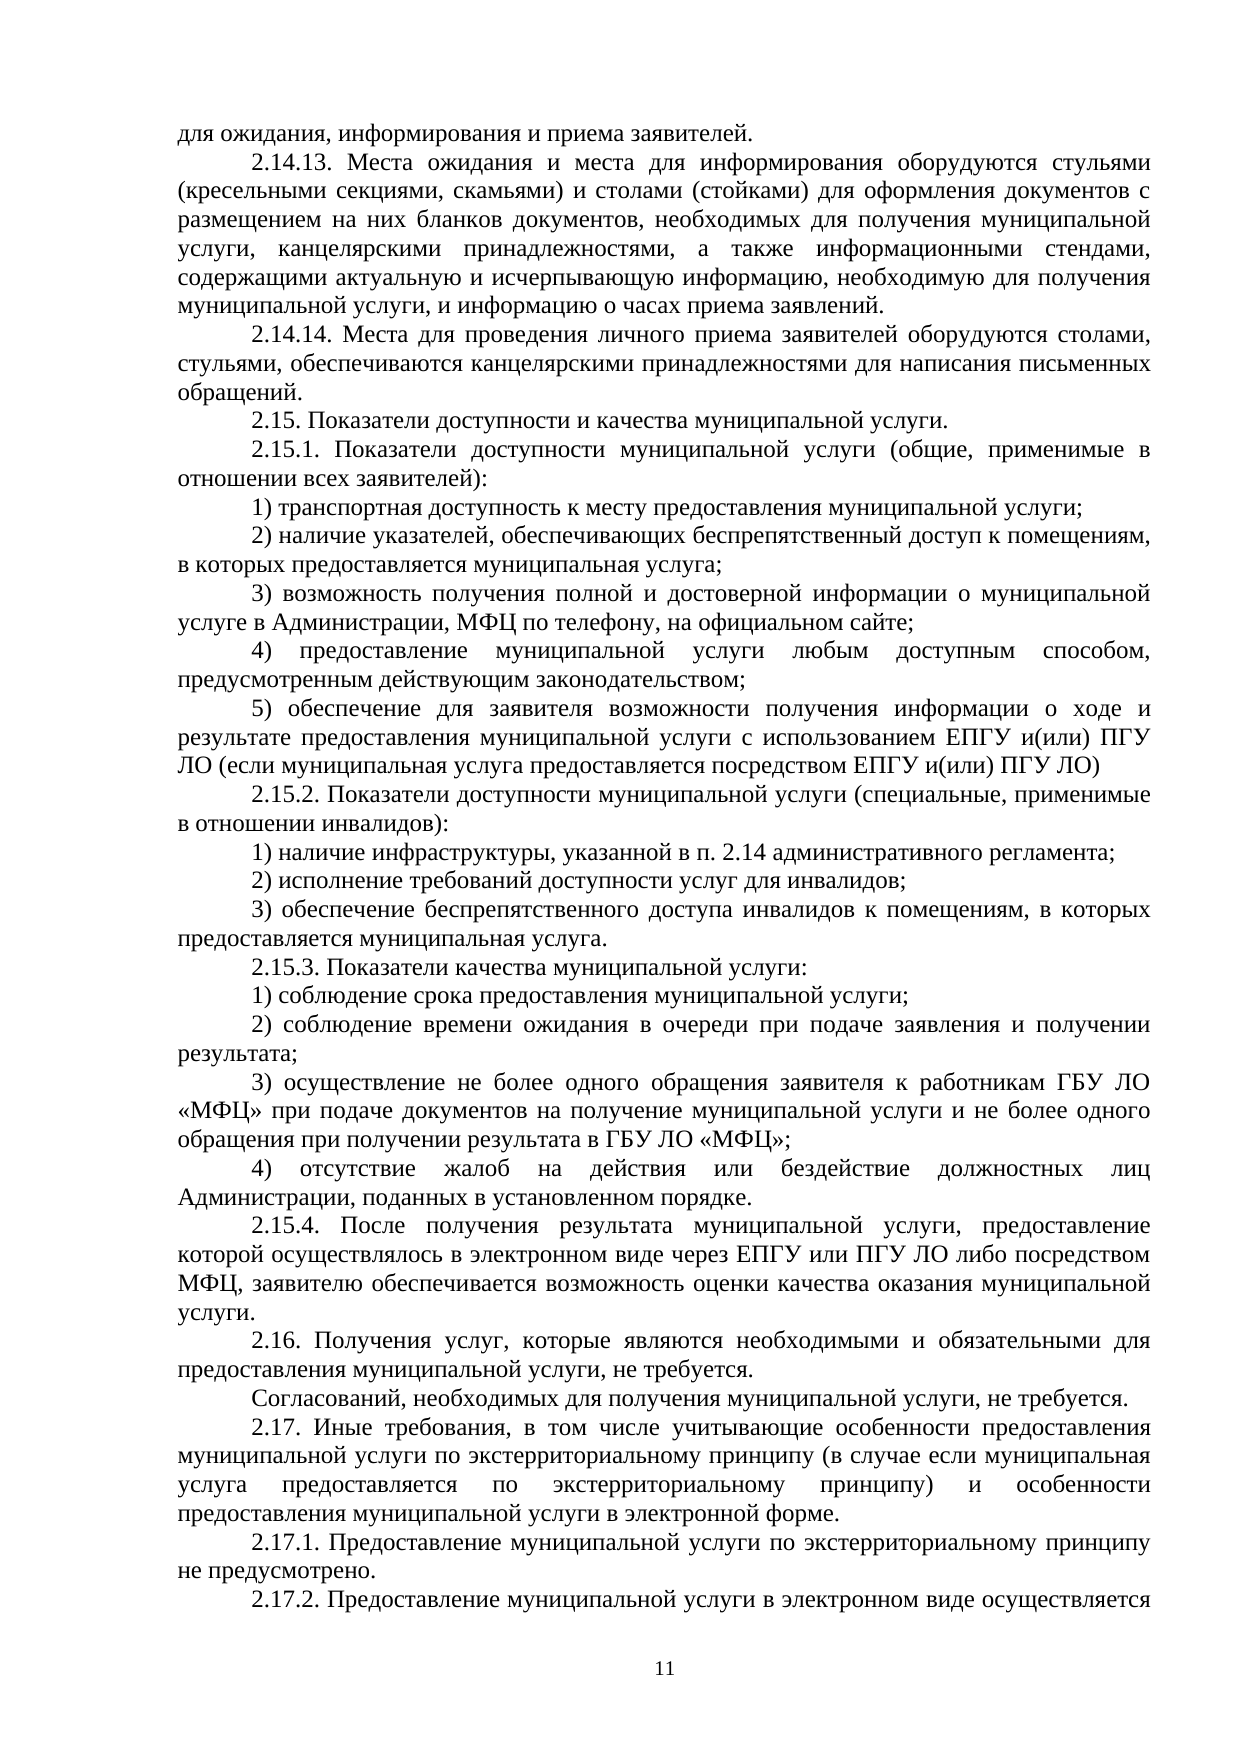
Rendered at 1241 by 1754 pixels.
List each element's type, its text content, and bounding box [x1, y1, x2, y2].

text 2) соблюдение времени ожидания в очереди при подаче заявления и получении результата; [177, 1009, 1152, 1067]
text 2.17. Иные требования, в том числе учитывающие особенности предоставления муниципальной услуги по экстерриториальному принципу (в случае если муниципальная услуга предоставляется по экстерриториальному принципу) и особенности предоставления муниципальной услуги в электронной форме. [177, 1412, 1152, 1527]
text 5) обеспечение для заявителя возможности получения информации о ходе и результате предоставления муниципальной услуги с использованием ЕПГУ и(или) ПГУ ЛО (если муниципальная услуга предоставляется посредством ЕПГУ и(или) ПГУ ЛО) [177, 693, 1152, 779]
text 2.15. Показатели доступности и качества муниципальной услуги. [177, 406, 1152, 434]
text 2.16. Получения услуг, которые являются необходимыми и обязательными для предоставления муниципальной услуги, не требуется. [177, 1326, 1152, 1383]
text 2.17.1. Предоставление муниципальной услуги по экстерриториальному принципу не предусмотрено. [177, 1527, 1152, 1584]
text 3) обеспечение беспрепятственного доступа инвалидов к помещениям, в которых предоставляется муниципальная услуга. [177, 894, 1152, 952]
text 2.15.2. Показатели доступности муниципальной услуги (специальные, применимые в отношении инвалидов): [177, 779, 1152, 837]
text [177, 118, 1152, 147]
text 1) наличие инфраструктуры, указанной в п. 2.14 административного регламента; [177, 837, 1152, 866]
text 3) осуществление не более одного обращения заявителя к работникам ГБУ ЛО «МФЦ» при подаче документов на получение муниципальной услуги и не более одного обращения при получении результата в ГБУ ЛО «МФЦ»; [177, 1067, 1152, 1153]
text 2.14.13. Места ожидания и места для информирования оборудуются стульями (кресельными секциями, скамьями) и столами (стойками) для оформления документов с размещением на них бланков документов, необходимых для получения муниципальной услуги, канцелярскими принадлежностями, а также информационными стендами, содержащими актуальную и исчерпывающую информацию, необходимую для получения муниципальной услуги, и информацию о часах приема заявлений. [177, 147, 1152, 319]
text 1) соблюдение срока предоставления муниципальной услуги; [177, 981, 1152, 1009]
text 4) предоставление муниципальной услуги любым доступным способом, предусмотренным действующим законодательством; [177, 636, 1152, 693]
text 2) наличие указателей, обеспечивающих беспрепятственный доступ к помещениям, в которых предоставляется муниципальная услуга; [177, 521, 1152, 578]
text 2.15.4. После получения результата муниципальной услуги, предоставление которой осуществлялось в электронном виде через ЕПГУ или ПГУ ЛО либо посредством МФЦ, заявителю обеспечивается возможность оценки качества оказания муниципальной услуги. [177, 1211, 1152, 1326]
text 2.15.1. Показатели доступности муниципальной услуги (общие, применимые в отношении всех заявителей): [177, 434, 1152, 492]
text 2) исполнение требований доступности услуг для инвалидов; [177, 866, 1152, 894]
text 2.15.3. Показатели качества муниципальной услуги: [177, 952, 1152, 981]
text 4) отсутствие жалоб на действия или бездействие должностных лиц Администрации, поданных в установленном порядке. [177, 1153, 1152, 1211]
text 2.14.14. Места для проведения личного приема заявителей оборудуются столами, стульями, обеспечиваются канцелярскими принадлежностями для написания письменных обращений. [177, 319, 1152, 406]
text Согласований, необходимых для получения муниципальной услуги, не требуется. [177, 1383, 1152, 1412]
text 1) транспортная доступность к месту предоставления муниципальной услуги; [177, 492, 1152, 521]
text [177, 1584, 1152, 1613]
text 3) возможность получения полной и достоверной информации о муниципальной услуге в Администрации, МФЦ по телефону, на официальном сайте; [177, 578, 1152, 636]
